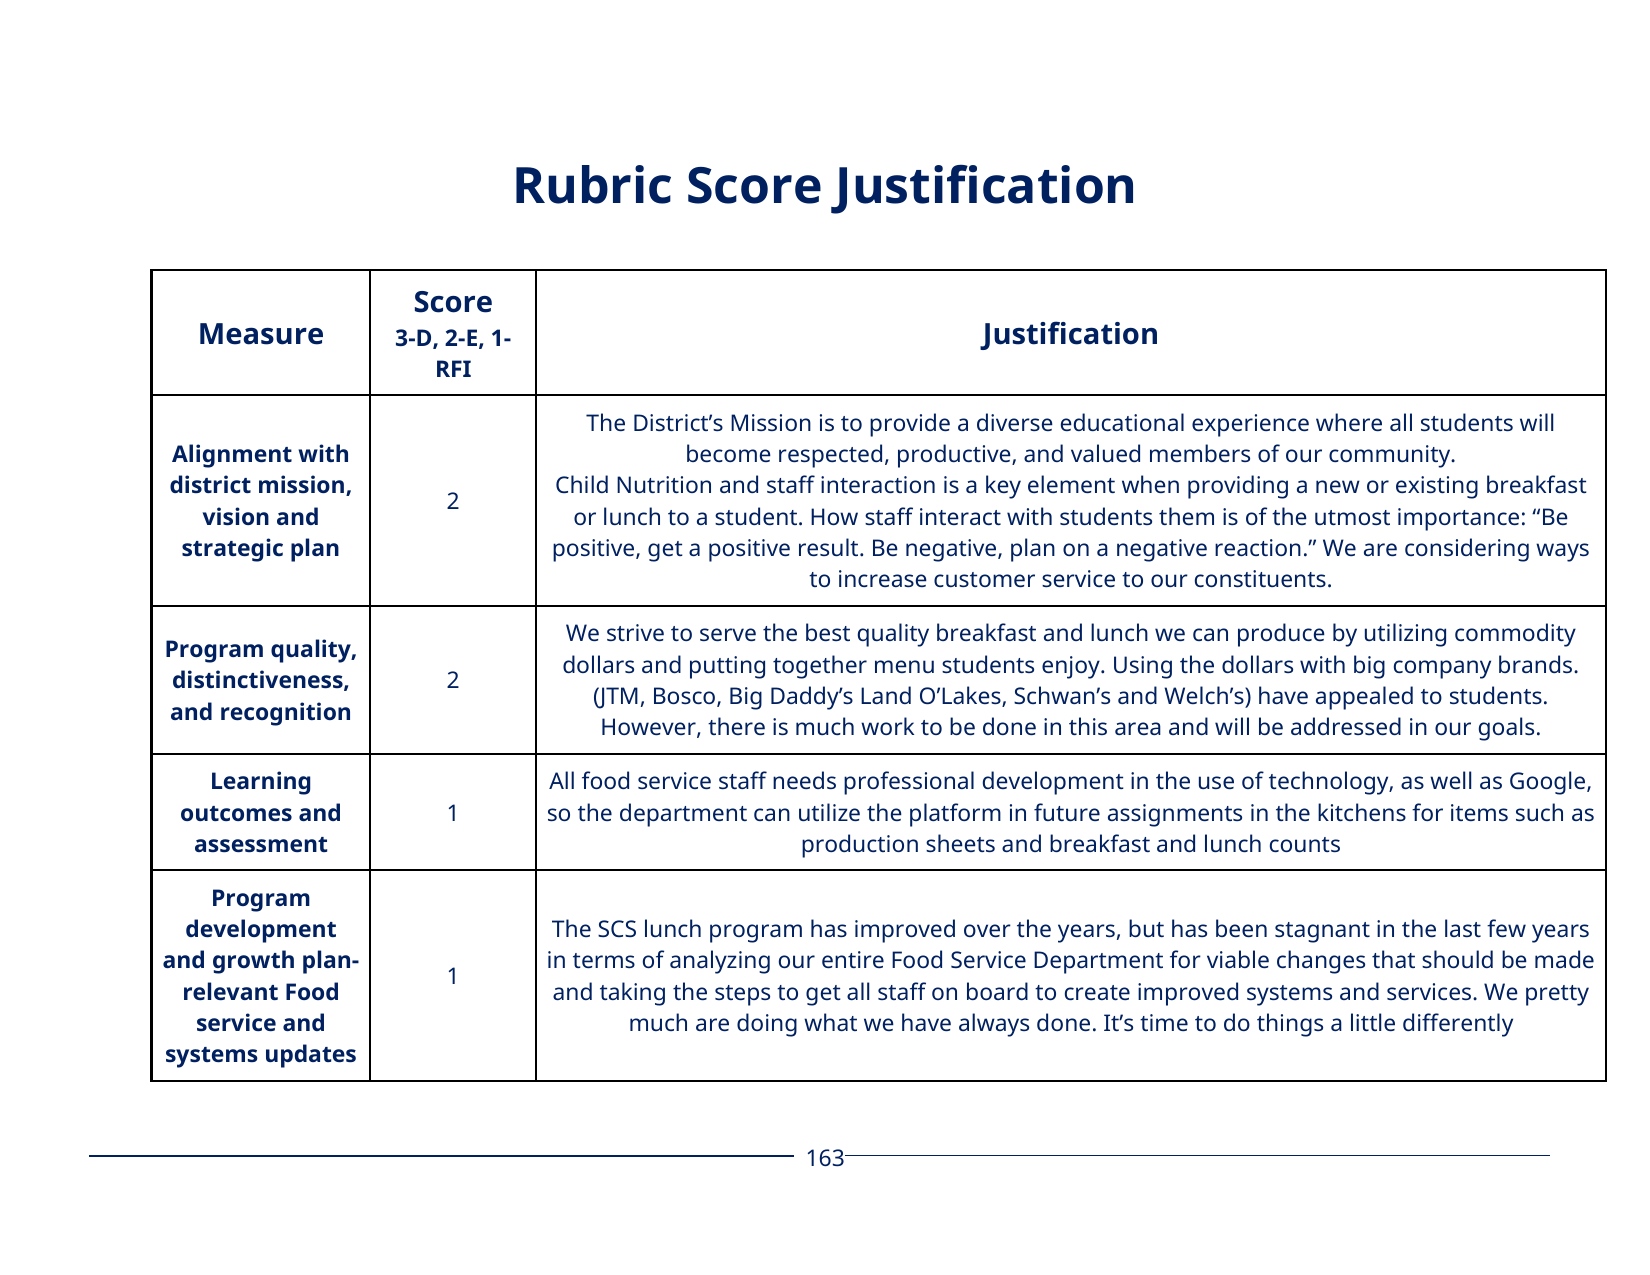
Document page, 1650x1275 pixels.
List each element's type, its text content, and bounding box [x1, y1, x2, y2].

table_cell The District’s Mission is to provide a diverse educational experience where all students will become respected, productive, and valued members of our community. Child Nutrition and staff interaction is a key element when providing a new or existing breakfast or lunch to a student. How staff interact with students them is of the utmost importance: “Be positive, get a positive result. Be negative, plan on a negative reaction.” We are considering ways to increase customer service to our constituents. [537, 396, 1605, 605]
table_cell 1 [371, 871, 535, 1080]
table_cell 2 [371, 396, 535, 605]
table_header Justification [537, 271, 1605, 394]
table_cell 2 [371, 607, 535, 753]
table_cell Learning outcomes and assessment [153, 755, 369, 869]
table_cell The SCS lunch program has improved over the years, but has been stagnant in the last few years in terms of analyzing our entire Food Service Department for viable changes that should be made and taking the steps to get all staff on board to create improved systems and services. We pretty much are doing what we have always done. It’s time to do things a little differently [537, 871, 1605, 1080]
table_cell 1 [371, 755, 535, 869]
table_header Score 3-D, 2-E, 1-RFI [371, 271, 535, 394]
table_cell Program quality, distinctiveness, and recognition [153, 607, 369, 753]
table_cell Program development and growth plan-relevant Food service and systems updates [153, 871, 369, 1080]
table_cell All food service staff needs professional development in the use of technology, as well as Google, so the department can utilize the platform in future assignments in the kitchens for items such as production sheets and breakfast and lunch counts [537, 755, 1605, 869]
table_cell Alignment with district mission, vision and strategic plan [153, 396, 369, 605]
table_header Measure [153, 271, 369, 394]
table_cell We strive to serve the best quality breakfast and lunch we can produce by utilizing commodity dollars and putting together menu students enjoy. Using the dollars with big company brands.(JTM, Bosco, Big Daddy’s Land O’Lakes, Schwan’s and Welch’s) have appealed to students. However, there is much work to be done in this area and will be addressed in our goals. [537, 607, 1605, 753]
text Rubric Score Justification [150, 150, 1500, 218]
